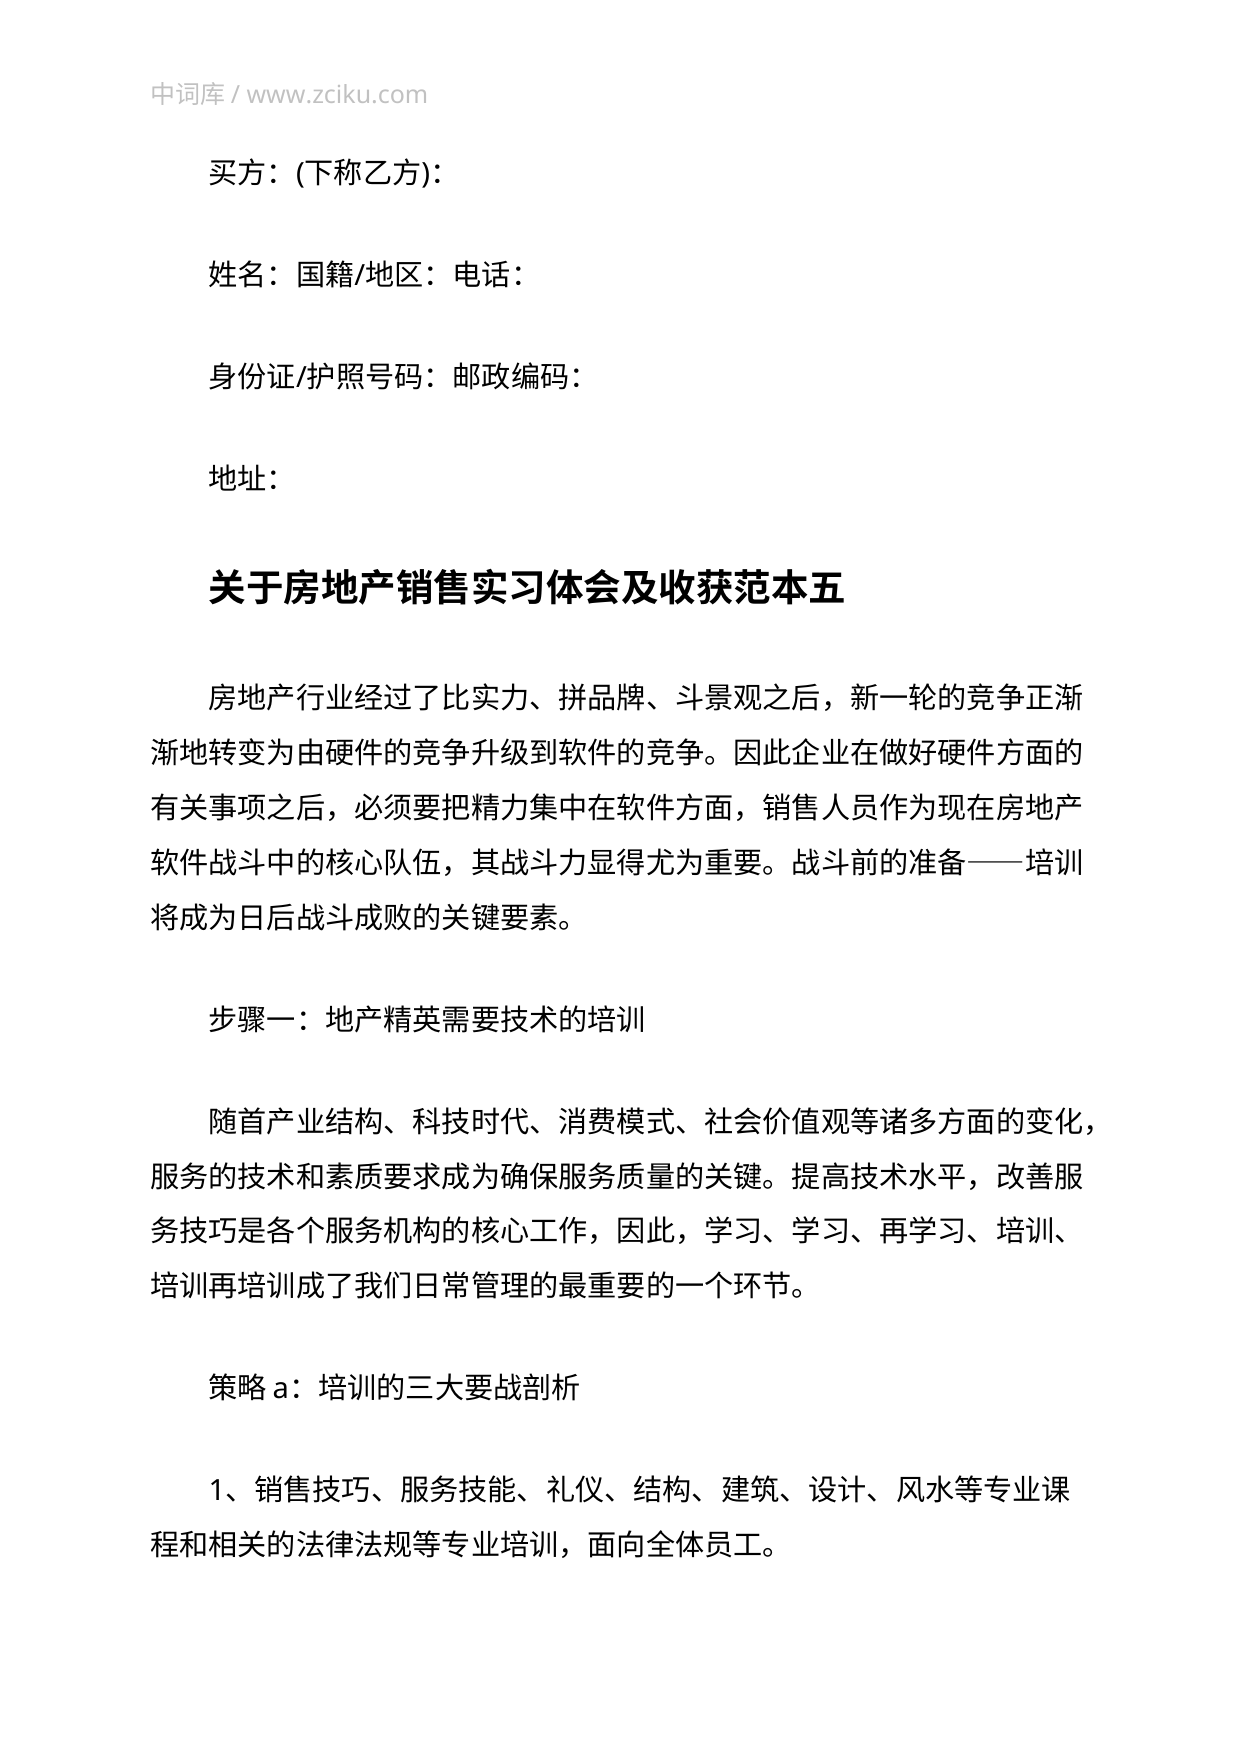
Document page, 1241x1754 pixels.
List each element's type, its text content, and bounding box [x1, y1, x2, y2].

text 步骤一：地产精英需要技术的培训 [150, 996, 1090, 1039]
text 1、销售技巧、服务技能、礼仪、结构、建筑、设计、风水等专业课程和相关的法律法规等专业培训，面向全体员工。 [150, 1467, 1090, 1564]
text 随首产业结构、科技时代、消费模式、社会价值观等诸多方面的变化，服务的技术和素质要求成为确保服务质量的关键。提高技术水平，改善服务技巧是各个服务机构的核心工作，因此，学习、学习、再学习、培训、培训再培训成了我们日常管理的最重要的一个环节。 [150, 1098, 1090, 1305]
text 姓名：国籍/地区：电话： [150, 252, 1090, 294]
text 房地产行业经过了比实力、拼品牌、斗景观之后，新一轮的竞争正渐渐地转变为由硬件的竞争升级到软件的竞争。因此企业在做好硬件方面的有关事项之后，必须要把精力集中在软件方面，销售人员作为现在房地产软件战斗中的核心队伍，其战斗力显得尤为重要。战斗前的准备——培训将成为日后战斗成败的关键要素。 [150, 675, 1090, 937]
text 买方：(下称乙方)： [150, 150, 1090, 192]
text 身份证/护照号码：邮政编码： [150, 354, 1090, 396]
text 地址： [150, 456, 1090, 498]
text 关于房地产销售实习体会及收获范本五 [150, 558, 1090, 612]
text 策略a：培训的三大要战剖析 [150, 1365, 1090, 1407]
